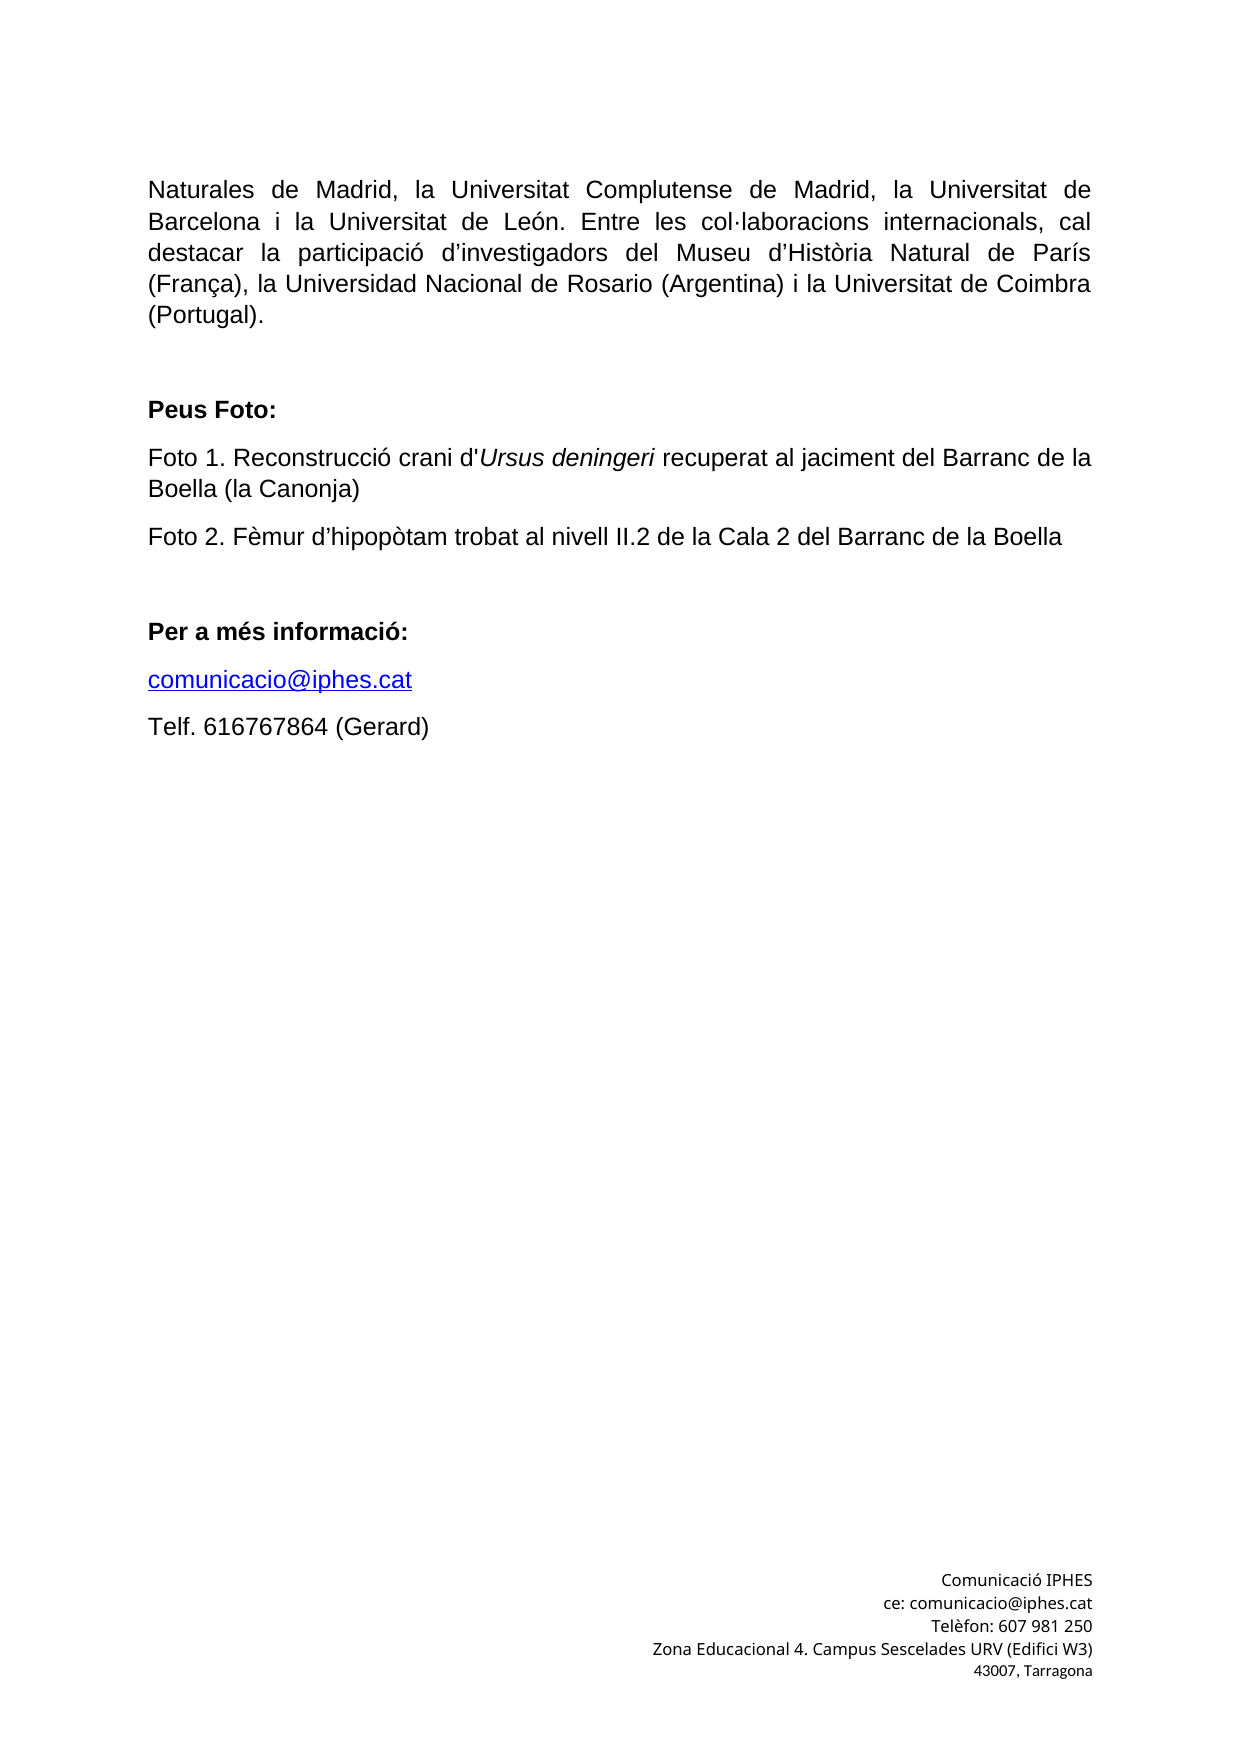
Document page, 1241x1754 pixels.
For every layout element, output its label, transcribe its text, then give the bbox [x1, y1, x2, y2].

text Peus Foto: [148, 395, 1093, 424]
text Per a més informació: [148, 617, 1093, 646]
text Foto 2. Fèmur d’hipopòtam trobat al nivell II.2 de la Cala 2 del Barranc de la Boella [148, 522, 1093, 550]
text Foto 1. Reconstrucció crani d'Ursus deningeri recuperat al jaciment del Barranc de la Boella (la Canonja) [148, 443, 1093, 503]
text Telf. 616767864 (Gerard) [148, 712, 1093, 741]
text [148, 176, 1093, 328]
text comunicacio@iphes.cat [148, 665, 1093, 693]
